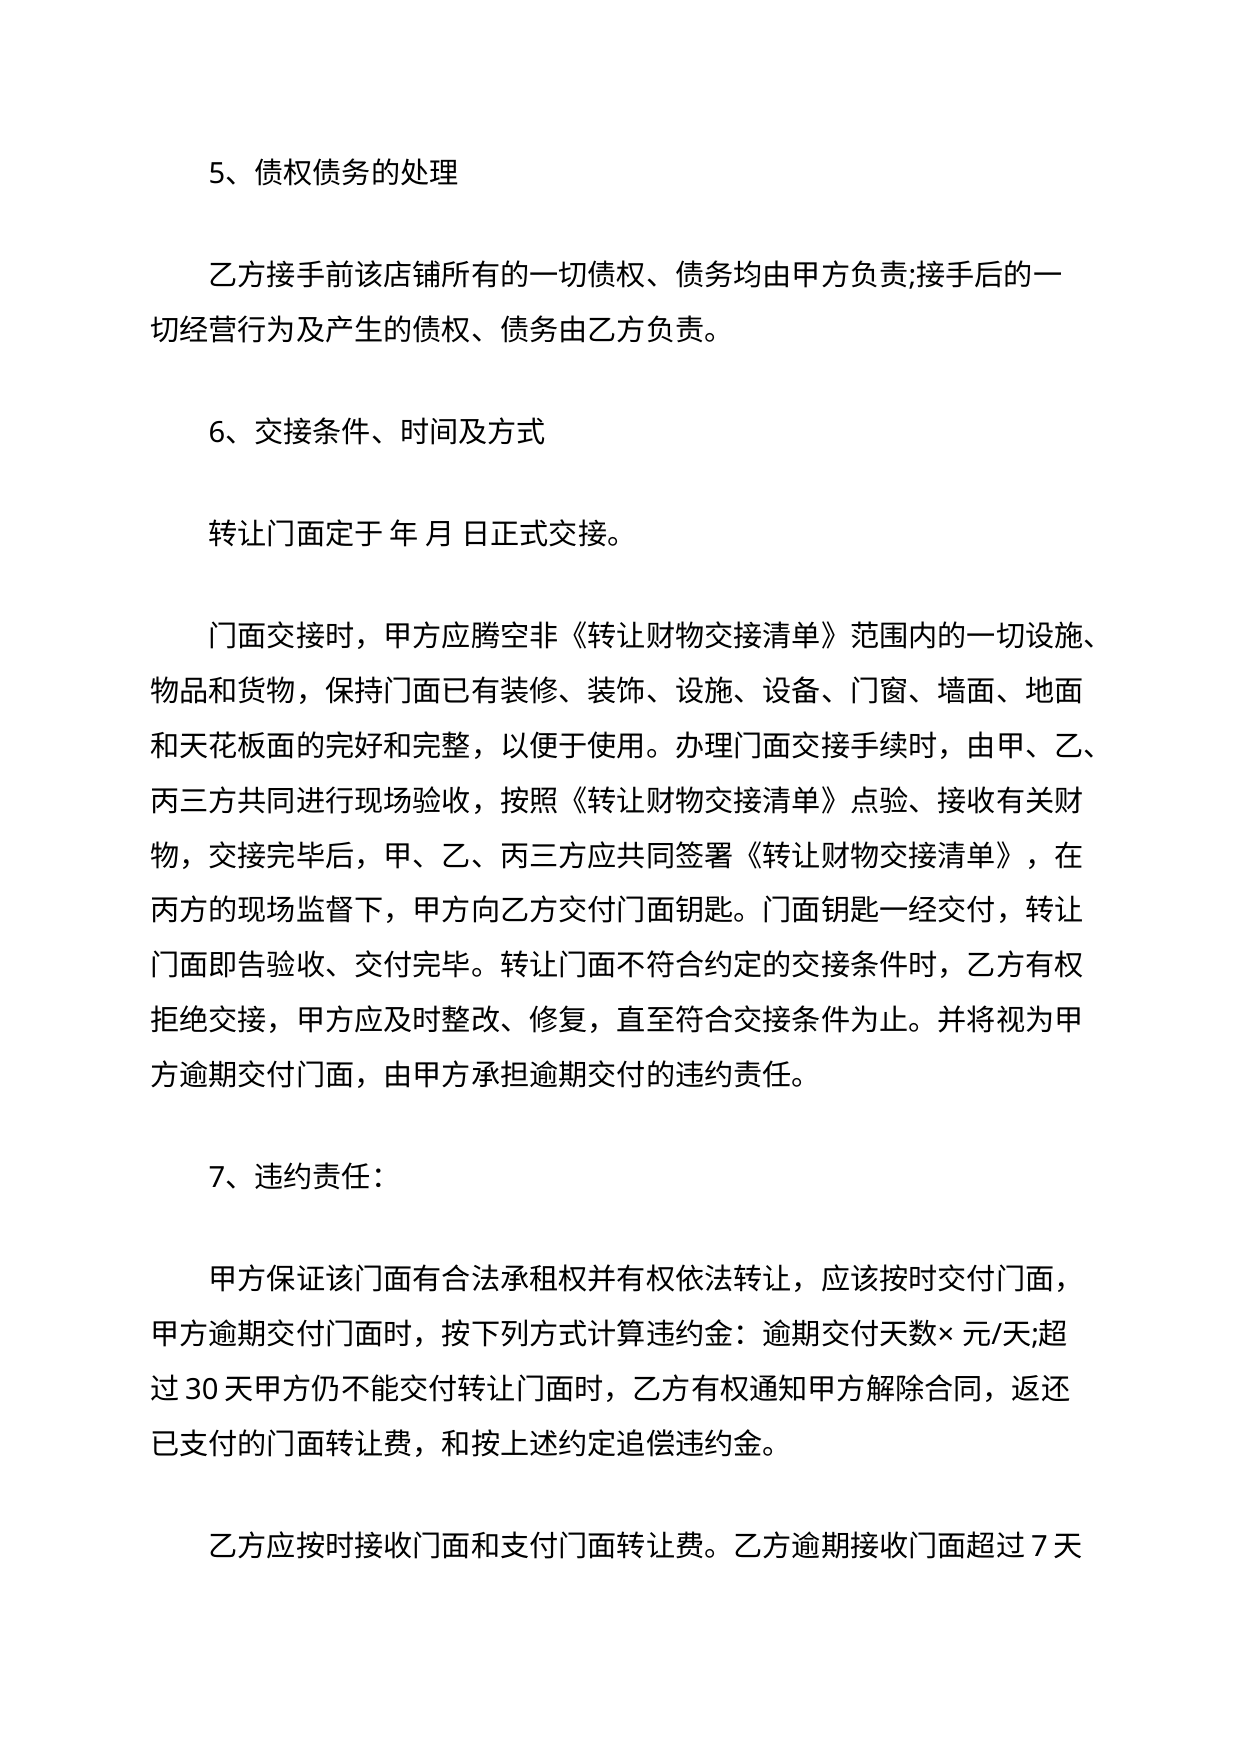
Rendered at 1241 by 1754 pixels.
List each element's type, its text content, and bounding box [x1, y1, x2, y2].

text 转让门面定于 年 月 日正式交接。 [150, 511, 1090, 553]
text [150, 1522, 1090, 1564]
text 5、债权债务的处理 [150, 150, 1090, 192]
text 门面交接时，甲方应腾空非《转让财物交接清单》范围内的一切设施、物品和货物，保持门面已有装修、装饰、设施、设备、门窗、墙面、地面和天花板面的完好和完整，以便于使用。办理门面交接手续时，由甲、乙、丙三方共同进行现场验收，按照《转让财物交接清单》点验、接收有关财物，交接完毕后，甲、乙、丙三方应共同签署《转让财物交接清单》，在丙方的现场监督下，甲方向乙方交付门面钥匙。门面钥匙一经交付，转让门面即告验收、交付完毕。转让门面不符合约定的交接条件时，乙方有权拒绝交接，甲方应及时整改、修复，直至符合交接条件为止。并将视为甲方逾期交付门面，由甲方承担逾期交付的违约责任。 [150, 612, 1090, 1094]
text 7、违约责任： [150, 1153, 1090, 1196]
text 甲方保证该门面有合法承租权并有权依法转让，应该按时交付门面，甲方逾期交付门面时，按下列方式计算违约金：逾期交付天数× 元/天;超过30天甲方仍不能交付转让门面时，乙方有权通知甲方解除合同，返还已支付的门面转让费，和按上述约定追偿违约金。 [150, 1255, 1090, 1463]
text 6、交接条件、时间及方式 [150, 409, 1090, 451]
text 乙方接手前该店铺所有的一切债权、债务均由甲方负责;接手后的一切经营行为及产生的债权、债务由乙方负责。 [150, 252, 1090, 349]
